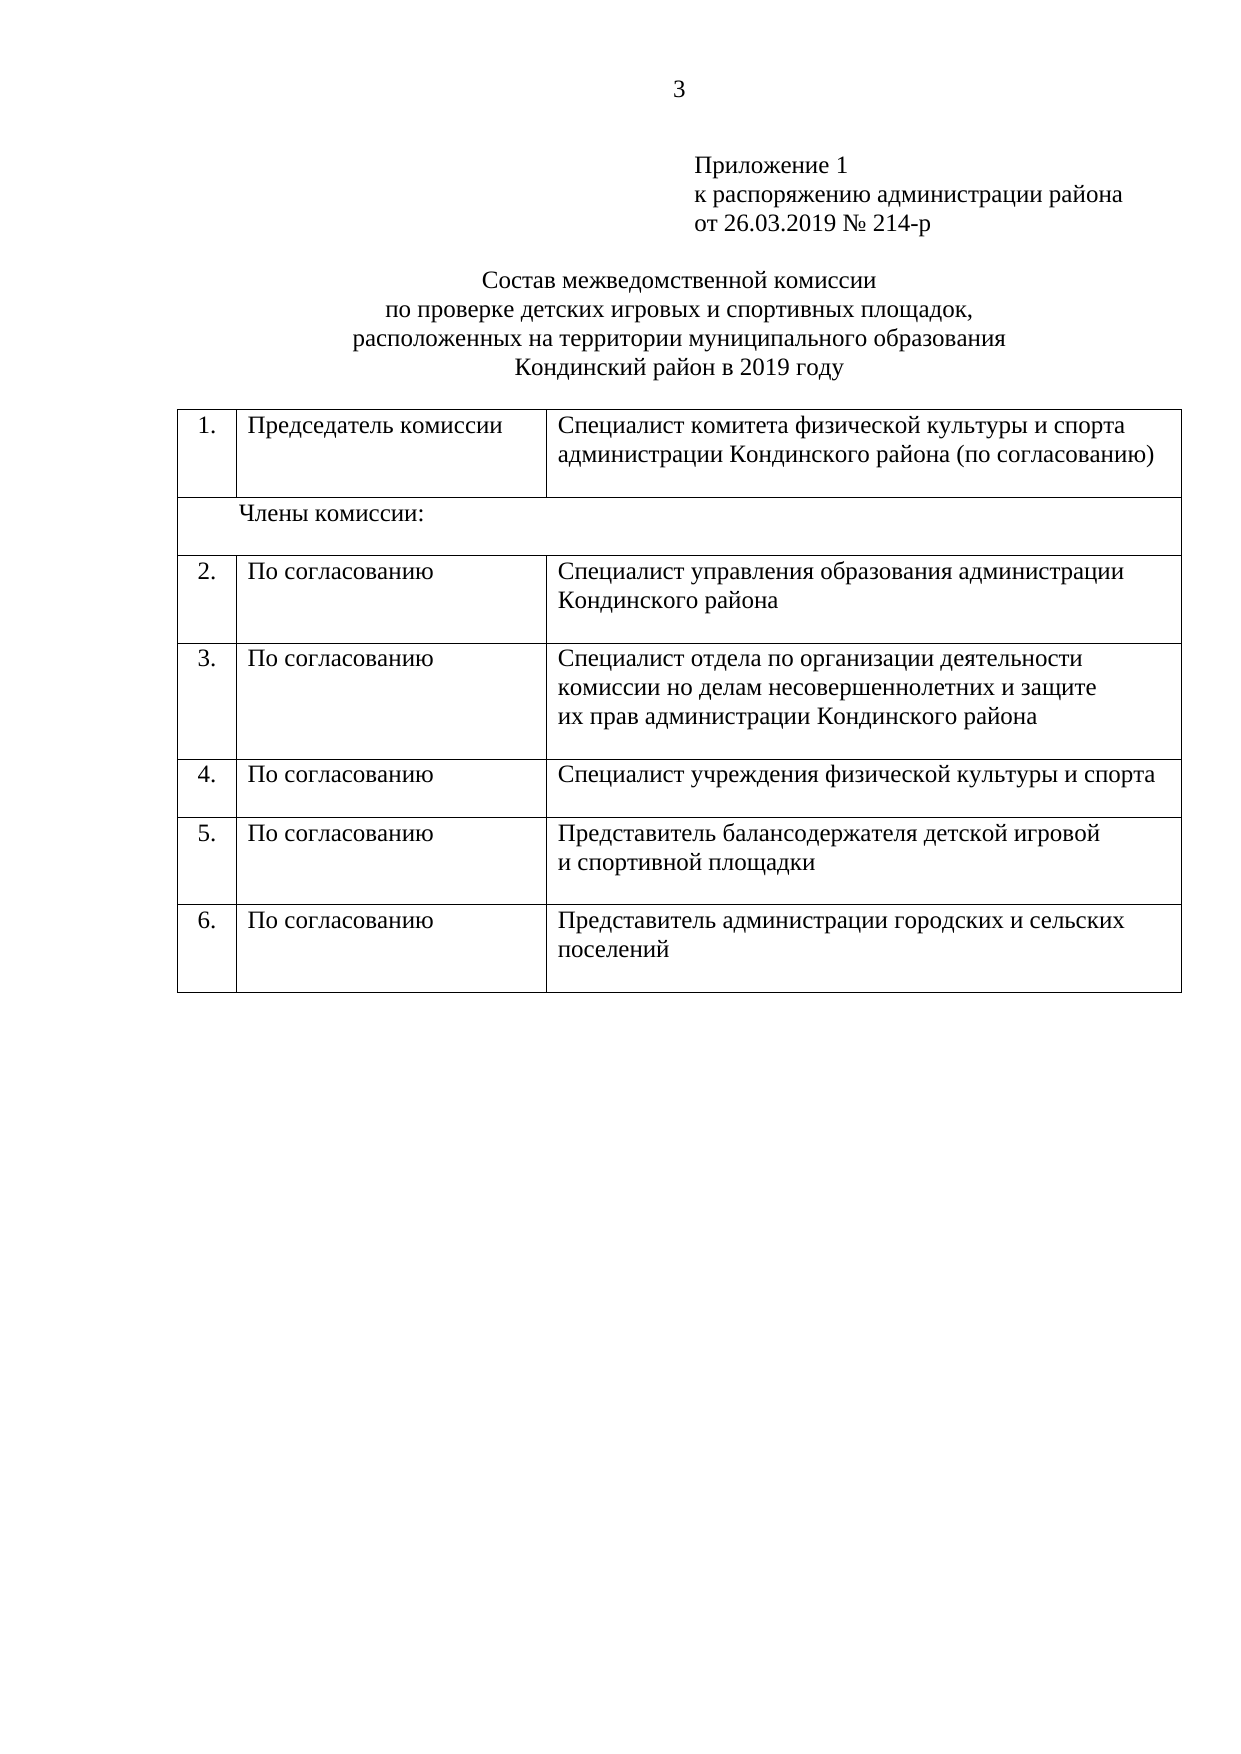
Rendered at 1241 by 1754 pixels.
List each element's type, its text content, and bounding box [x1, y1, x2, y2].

table_cell По согласованию [237, 644, 546, 758]
text Состав межведомственной комиссии [177, 266, 1181, 294]
table_cell Представитель администрации городских и сельских поселений [547, 905, 1181, 992]
table_cell 2. [178, 556, 236, 642]
table_cell 3. [178, 644, 236, 758]
table_cell По согласованию [237, 556, 546, 642]
table_cell 5. [178, 818, 236, 904]
table_cell Специалист управления образования администрации Кондинского района [547, 556, 1181, 642]
text к распоряжению администрации района [694, 179, 1181, 208]
table_cell Представитель балансодержателя детской игровой и спортивной площадки [547, 818, 1181, 904]
table_cell Специалист учреждения физической культуры и спорта [547, 760, 1181, 817]
text по проверке детских игровых и спортивных площадок, [177, 294, 1181, 323]
text Приложение 1 [694, 151, 1181, 179]
table_header Председатель комиссии [237, 410, 546, 497]
text расположенных на территории муниципального образования [177, 323, 1181, 352]
table_cell 4. [178, 760, 236, 817]
text Кондинский район в 2019 году [177, 352, 1181, 381]
table_header 1. [178, 410, 236, 497]
table_header Специалист комитета физической культуры и спорта администрации Кондинского района (по согласованию) [547, 410, 1181, 497]
table_cell По согласованию [237, 818, 546, 904]
table_cell По согласованию [237, 905, 546, 992]
table_cell 6. [178, 905, 236, 992]
text от 26.03.2019 № 214-р [694, 208, 1181, 237]
table_cell По согласованию [237, 760, 546, 817]
table_cell Специалист отдела по организации деятельности комиссии но делам несовершеннолетних и защите их прав администрации Кондинского района [547, 644, 1181, 758]
